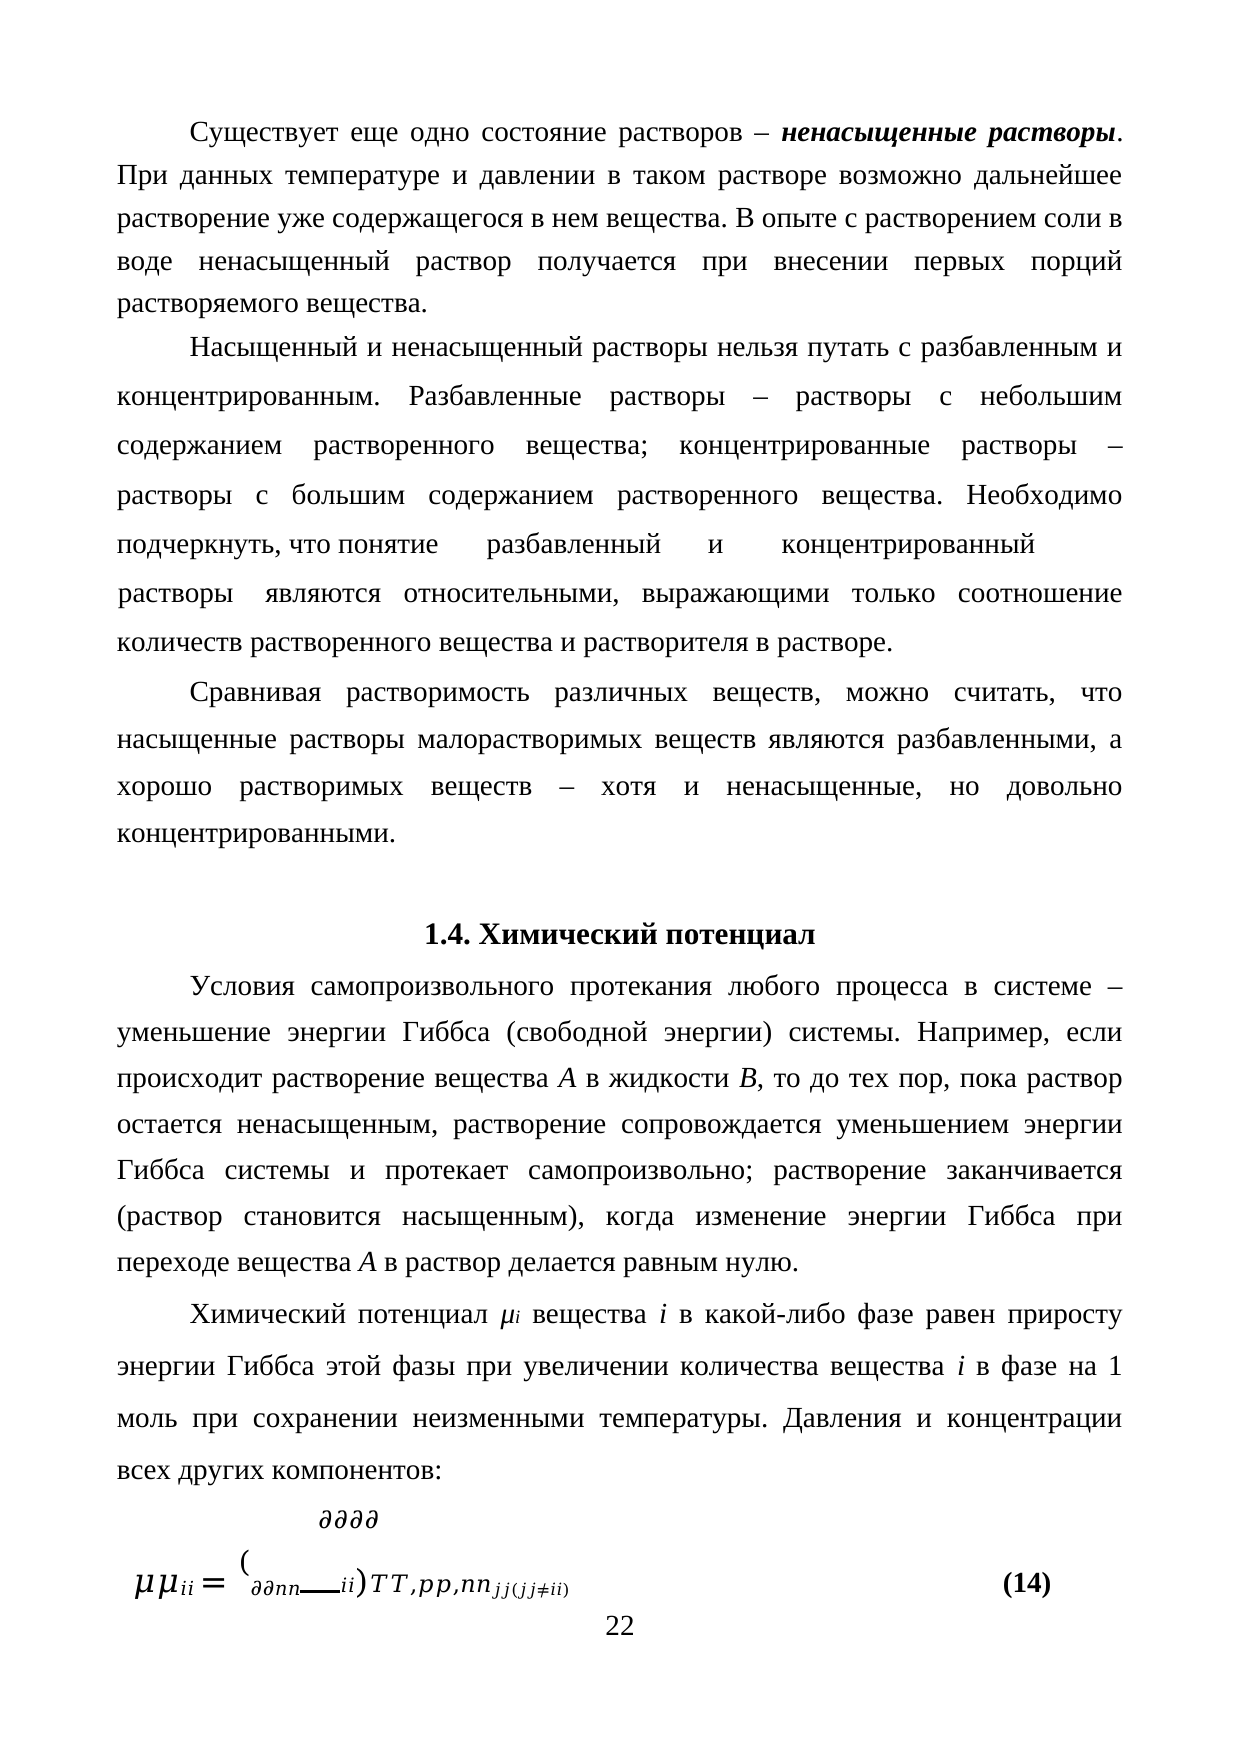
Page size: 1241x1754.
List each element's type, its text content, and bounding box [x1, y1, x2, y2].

subtitle 1.4. Химический потенциал [118, 915, 1122, 951]
text 𝜕𝜕𝜕𝜕 [317, 1505, 1152, 1534]
text 𝜇𝜇𝑖𝑖 = (𝜕𝜕𝑛𝑛𝑖𝑖)𝑇𝑇,𝑝𝑝,𝑛𝑛𝑗𝑗(𝑗𝑗≠𝑖𝑖) (14) [118, 1542, 1152, 1603]
text Существует еще одно состояние растворов – ненасыщенные растворы. При данных температуре и давлении в таком растворе возможно дальнейшее растворение уже содержащегося в нем вещества. В опыте с растворением соли в воде ненасыщенный раствор получается при внесении первых порций растворяемого вещества. [117, 114, 1123, 319]
text Насыщенный и ненасыщенный растворы нельзя путать с разбавленным и концентрированным. Разбавленные растворы – растворы с небольшим содержанием растворенного вещества; концентрированные растворы – растворы с большим содержанием растворенного вещества. Необходимо подчеркнуть, что понятие разбавленный и концентрированный растворы являются относительными, выражающими только соотношение количеств растворенного вещества и растворителя в растворе. [117, 329, 1123, 658]
text Сравнивая растворимость различных веществ, можно считать, что насыщенные растворы малорастворимых веществ являются разбавленными, а хорошо растворимых веществ – хотя и ненасыщенные, но довольно концентрированными. [117, 674, 1123, 848]
text Химический потенциал μi вещества i в какой-либо фазе равен приросту энергии Гиббса этой фазы при увеличении количества вещества i в фазе на 1 моль при сохранении неизменными температуры. Давления и концентрации всех других компонентов: [117, 1297, 1123, 1486]
text Условия самопроизвольного протекания любого процесса в системе – уменьшение энергии Гиббса (свободной энергии) системы. Например, если происходит растворение вещества А в жидкости В, то до тех пор, пока раствор остается ненасыщенным, растворение сопровождается уменьшением энергии Гиббса системы и протекает самопроизвольно; растворение заканчивается (раствор становится насыщенным), когда изменение энергии Гиббса при переходе вещества А в раствор делается равным нулю. [117, 968, 1123, 1278]
